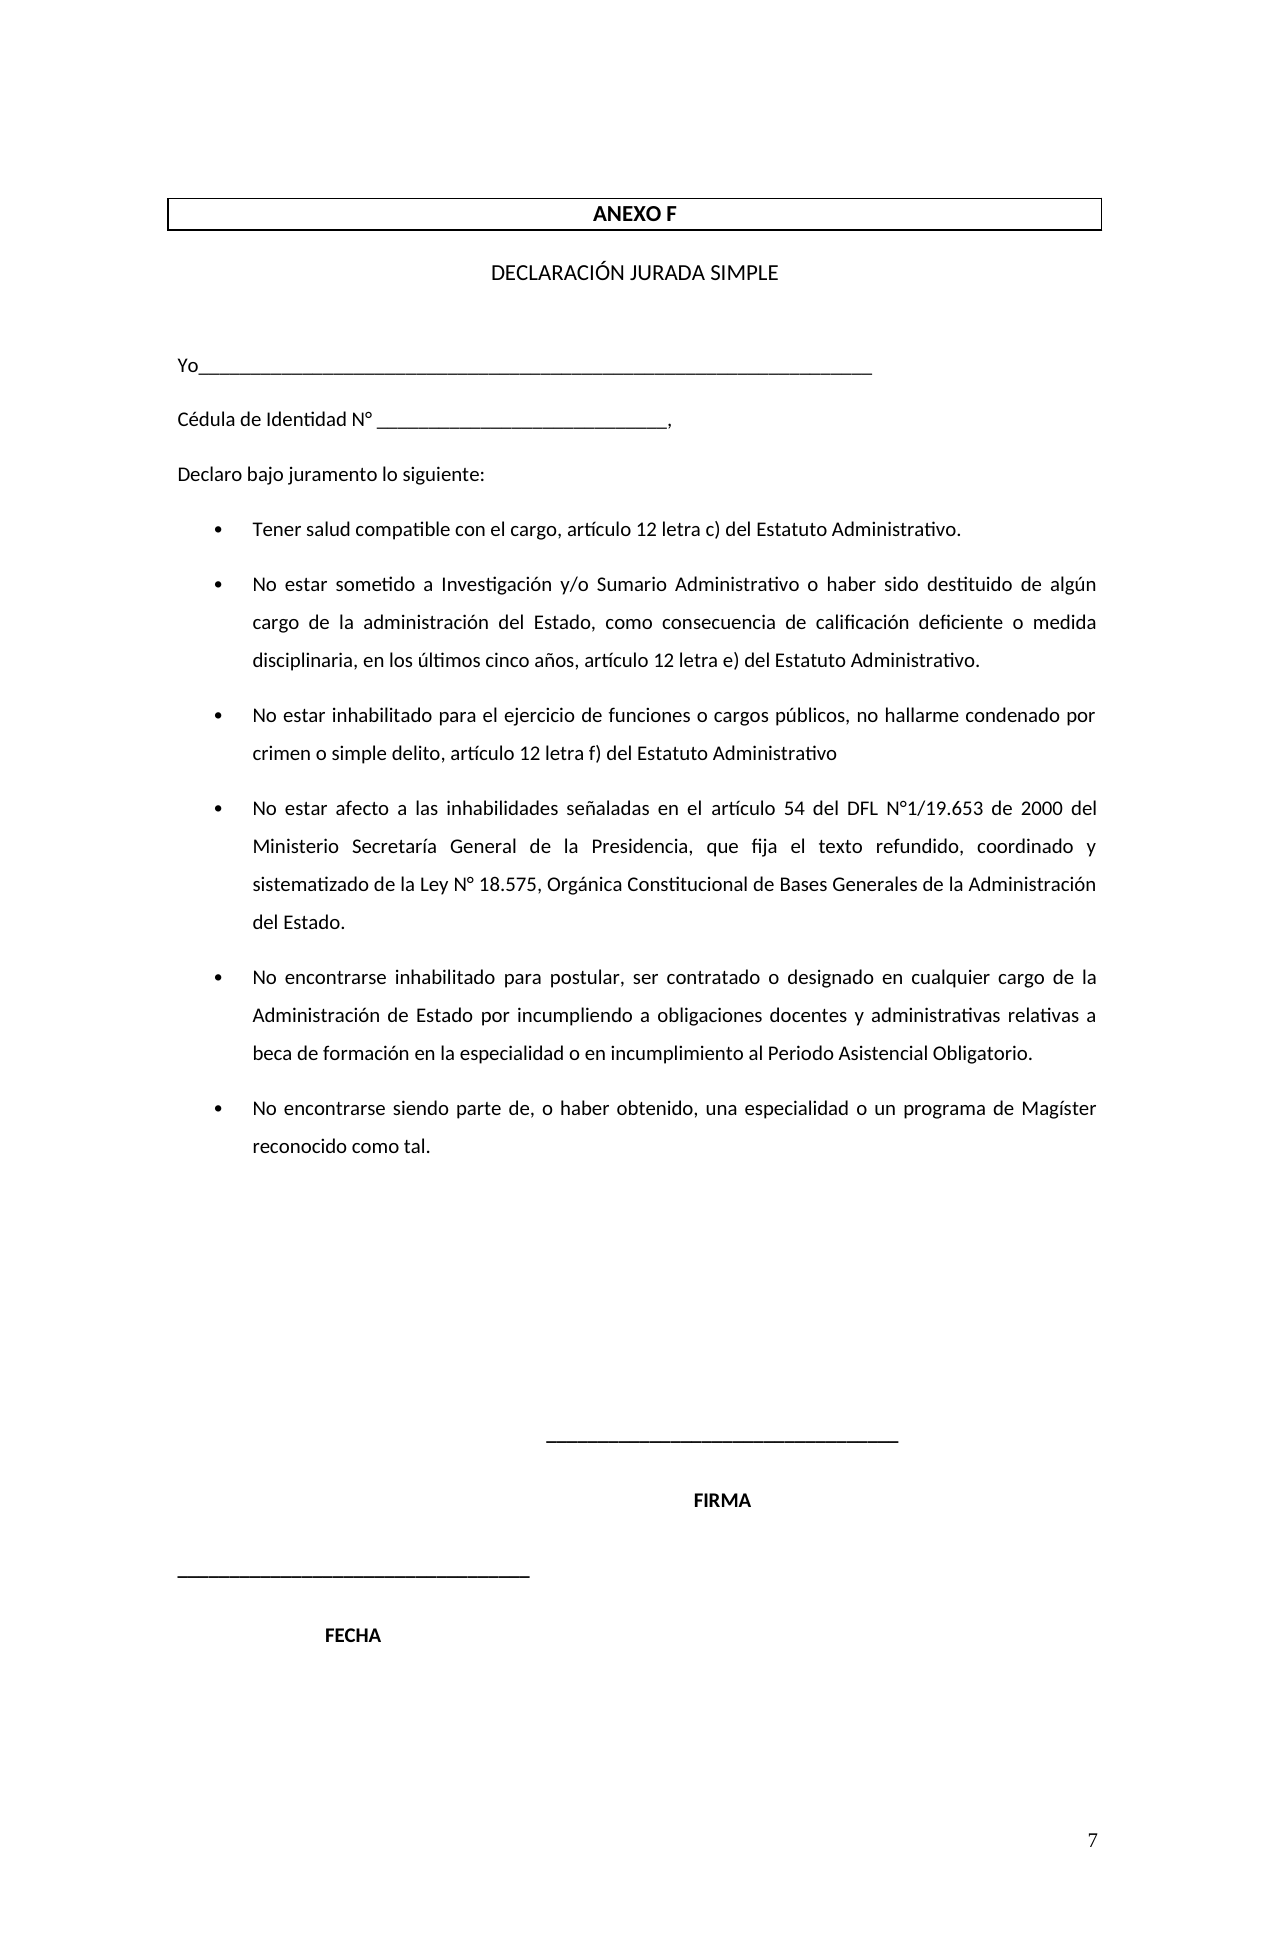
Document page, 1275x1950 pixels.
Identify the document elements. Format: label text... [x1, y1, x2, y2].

text FIRMA [177, 1487, 1098, 1513]
text DECLARACIÓN JURADA SIMPLE [177, 258, 1093, 286]
list No estar afecto a las inhabilidades señaladas en el artículo 54 del DFL N°1/19.653 de 2000 del Ministerio Secretaría General de , que fija el texto refundido, coordinado y sistematizado de ° 18.575, Orgánica Constitucional de Bases Generales de del Estado. [215, 795, 1098, 935]
list No encontrarse siendo parte de, o haber obtenido, una especialidad o un programa de Magíster reconocido como tal. [215, 1095, 1098, 1159]
list No encontrarse inhabilitado para postular, ser contratado o designado en cualquier cargo de la Administración de Estado por incumpliendo a obligaciones docentes y administrativas relativas a beca de formación en la especialidad o en incumplimiento al Periodo Asistencial Obligatorio. [215, 964, 1098, 1066]
text __________________________________ [177, 1420, 1098, 1445]
text Cédula de Identidad N° ____________________________, [177, 407, 1098, 432]
list Tener salud compatible con el cargo, artículo 12 letra c) del Estatuto Administrativo. [215, 516, 1098, 542]
text __________________________________ [177, 1555, 1098, 1580]
list No estar sometido a Investigación y/o Sumario Administrativo o haber sido destituido de algún cargo de la administración del Estado, como consecuencia de calificación deficiente o medida disciplinaria, en los últimos cinco años, artículo 12 letra e) del Estatuto Administrativo. [215, 571, 1098, 673]
text ANEXO F [169, 199, 1101, 229]
list No estar inhabilitado para el ejercicio de funciones o cargos públicos, no hallarme condenado por crimen o simple delito, artículo 12 letra f) del Estatuto Administrativo [215, 702, 1098, 766]
text Declaro bajo juramento lo siguiente: [177, 461, 1098, 487]
text Yo_________________________________________________________________ [177, 352, 1098, 377]
text FECHA [251, 1622, 1098, 1648]
